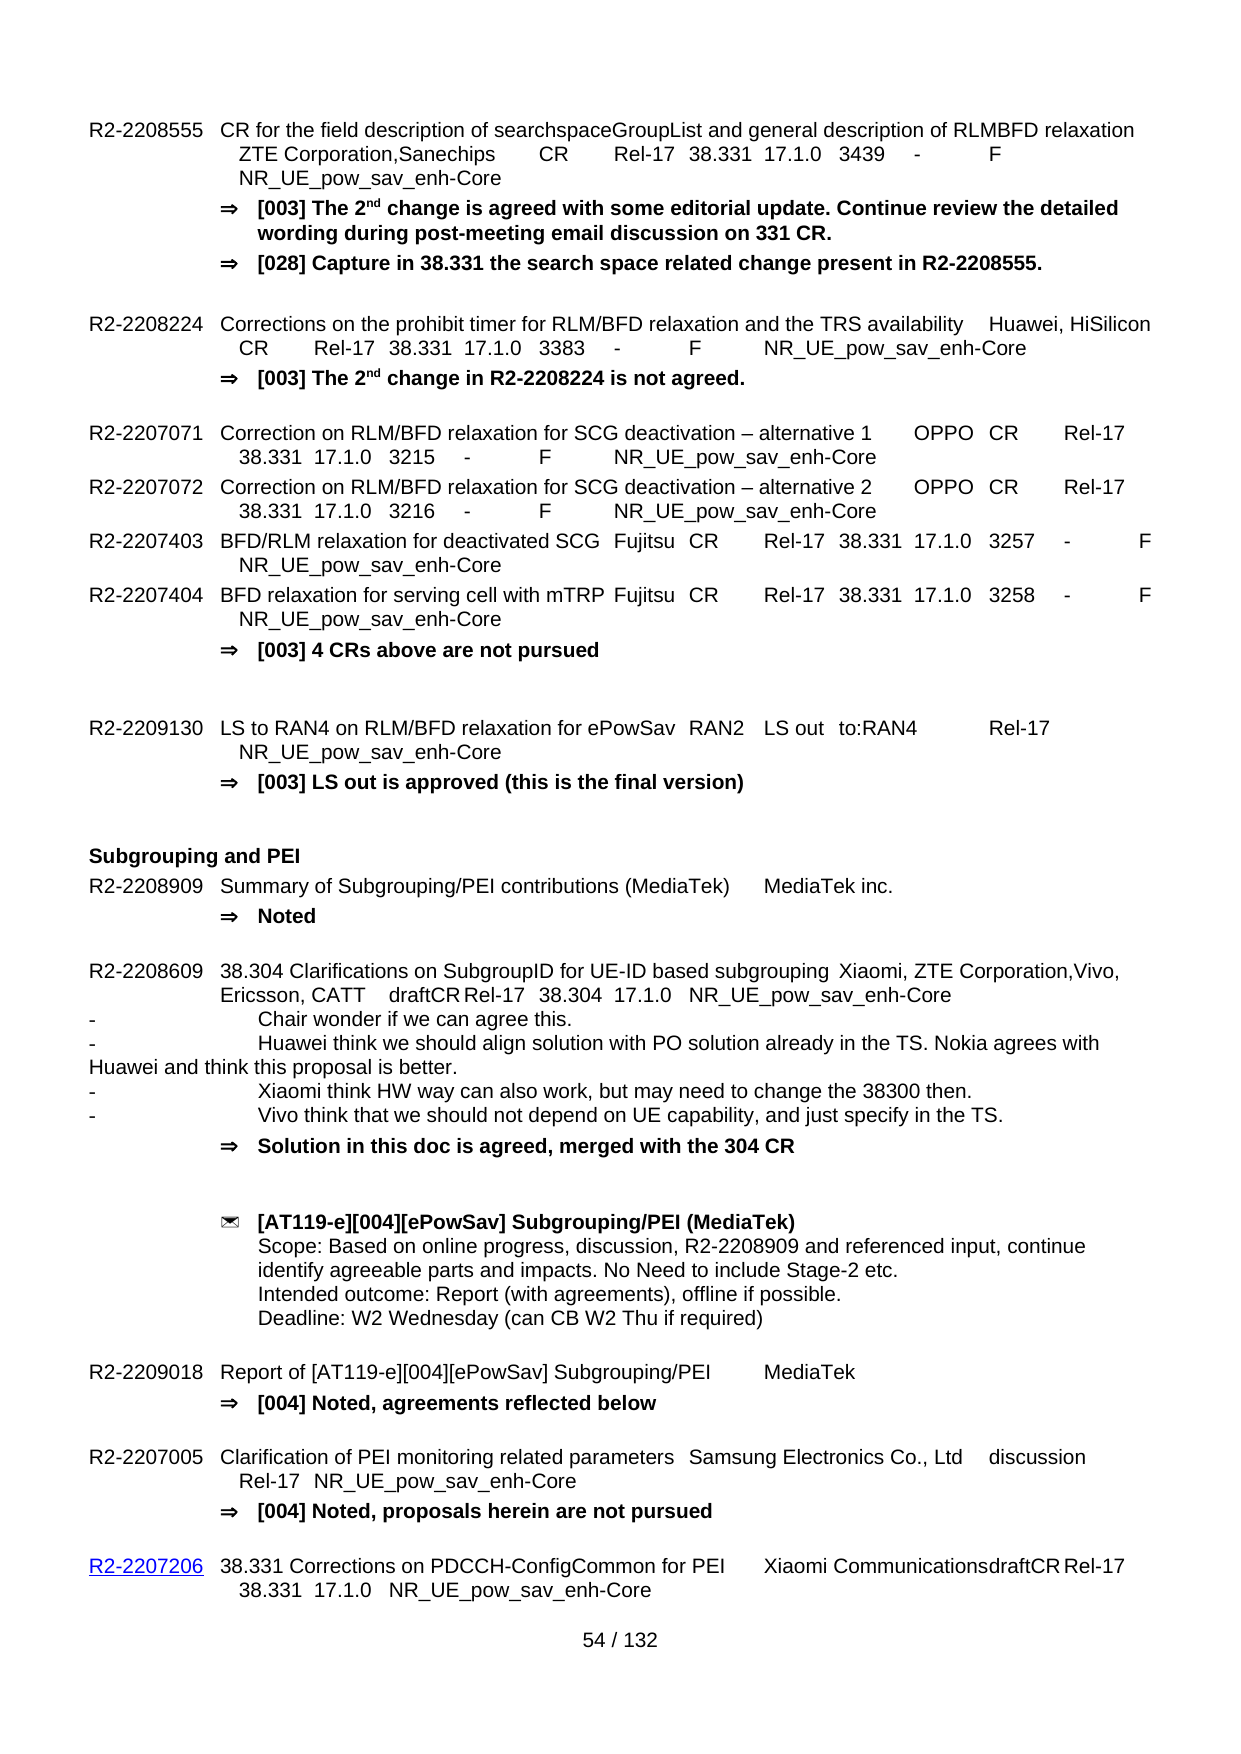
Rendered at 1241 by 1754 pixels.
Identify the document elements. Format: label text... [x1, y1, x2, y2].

title R2-2208609 38.304 Clarifications on SubgroupID for UE-ID based subgrouping Xiaomi, ZTE Corporation,Vivo, Ericsson, CATT draftCR Rel-17 38.304 17.1.0 NR_UE_pow_sav_enh-Core [89, 959, 1152, 1007]
text [003] 4 CRs above are not pursued [220, 637, 1152, 662]
text Solution in this doc is agreed, merged with the 304 CR [220, 1133, 1152, 1158]
list Xiaomi think HW way can also work, but may need to change the 38300 then. [89, 1079, 1152, 1103]
text Subgrouping and PEI [89, 844, 1152, 868]
text [004] Noted, proposals herein are not pursued [220, 1499, 1152, 1524]
text [028] Capture in 38.331 the search space related change present in R2-2208555. [220, 251, 1152, 275]
title R2-2208224 Corrections on the prohibit timer for RLM/BFD relaxation and the TRS availability Huawei, HiSilicon CR Rel-17 38.331 17.1.0 3383 - F NR_UE_pow_sav_enh-Core [89, 312, 1152, 360]
text Scope: Based on online progress, discussion, R2-2208909 and referenced input, continue identify agreeable parts and impacts. No Need to include Stage-2 etc. [220, 1234, 1152, 1282]
title R2-2207005 Clarification of PEI monitoring related parameters Samsung Electronics Co., Ltd discussion Rel-17 NR_UE_pow_sav_enh-Core [89, 1445, 1152, 1493]
title R2-2208909 Summary of Subgrouping/PEI contributions (MediaTek) MediaTek inc. [89, 874, 1152, 898]
text [004] Noted, agreements reflected below [220, 1390, 1152, 1415]
text Intended outcome: Report (with agreements), offline if possible. [220, 1282, 1152, 1306]
text [003] The 2nd change is agreed with some editorial update. Continue review the detailed wording during post-meeting email discussion on 331 CR. [220, 196, 1152, 245]
list Huawei think we should align solution with PO solution already in the TS. Nokia agrees with Huawei and think this proposal is better. [89, 1031, 1152, 1079]
text Deadline: W2 Wednesday (can CB W2 Thu if required) [220, 1306, 1152, 1330]
list Vivo think that we should not depend on UE capability, and just specify in the TS. [89, 1103, 1152, 1127]
title R2-2207071 Correction on RLM/BFD relaxation for SCG deactivation – alternative 1 OPPO CR Rel-17 38.331 17.1.0 3215 - F NR_UE_pow_sav_enh-Core [89, 421, 1152, 469]
title R2-2207403 BFD/RLM relaxation for deactivated SCG Fujitsu CR Rel-17 38.331 17.1.0 3257 - F NR_UE_pow_sav_enh-Core [89, 529, 1152, 577]
title R2-2208555 CR for the field description of searchspaceGroupList and general description of RLMBFD relaxation ZTE Corporation,Sanechips CR Rel-17 38.331 17.1.0 3439 - F NR_UE_pow_sav_enh-Core [89, 118, 1152, 190]
title R2-2207404 BFD relaxation for serving cell with mTRP Fujitsu CR Rel-17 38.331 17.1.0 3258 - F NR_UE_pow_sav_enh-Core [89, 583, 1152, 631]
text Noted [220, 904, 1152, 928]
title R2-2207072 Correction on RLM/BFD relaxation for SCG deactivation – alternative 2 OPPO CR Rel-17 38.331 17.1.0 3216 - F NR_UE_pow_sav_enh-Core [89, 475, 1152, 523]
title R2-2209018 Report of [AT119-e][004][ePowSav] Subgrouping/PEI MediaTek [89, 1360, 1152, 1384]
text [003] The 2nd change in R2-2208224 is not agreed. [220, 366, 1152, 391]
text [AT119-e][004][ePowSav] Subgrouping/PEI (MediaTek) [220, 1210, 1152, 1234]
text [003] LS out is approved (this is the final version) [220, 770, 1152, 795]
title R2-2207206 38.331 Corrections on PDCCH-ConfigCommon for PEI Xiaomi Communications draftCR Rel-17 38.331 17.1.0 NR_UE_pow_sav_enh-Core [89, 1554, 1152, 1602]
list Chair wonder if we can agree this. [89, 1007, 1152, 1031]
title R2-2209130 LS to RAN4 on RLM/BFD relaxation for ePowSav RAN2 LS out to:RAN4 Rel-17 NR_UE_pow_sav_enh-Core [89, 716, 1152, 764]
